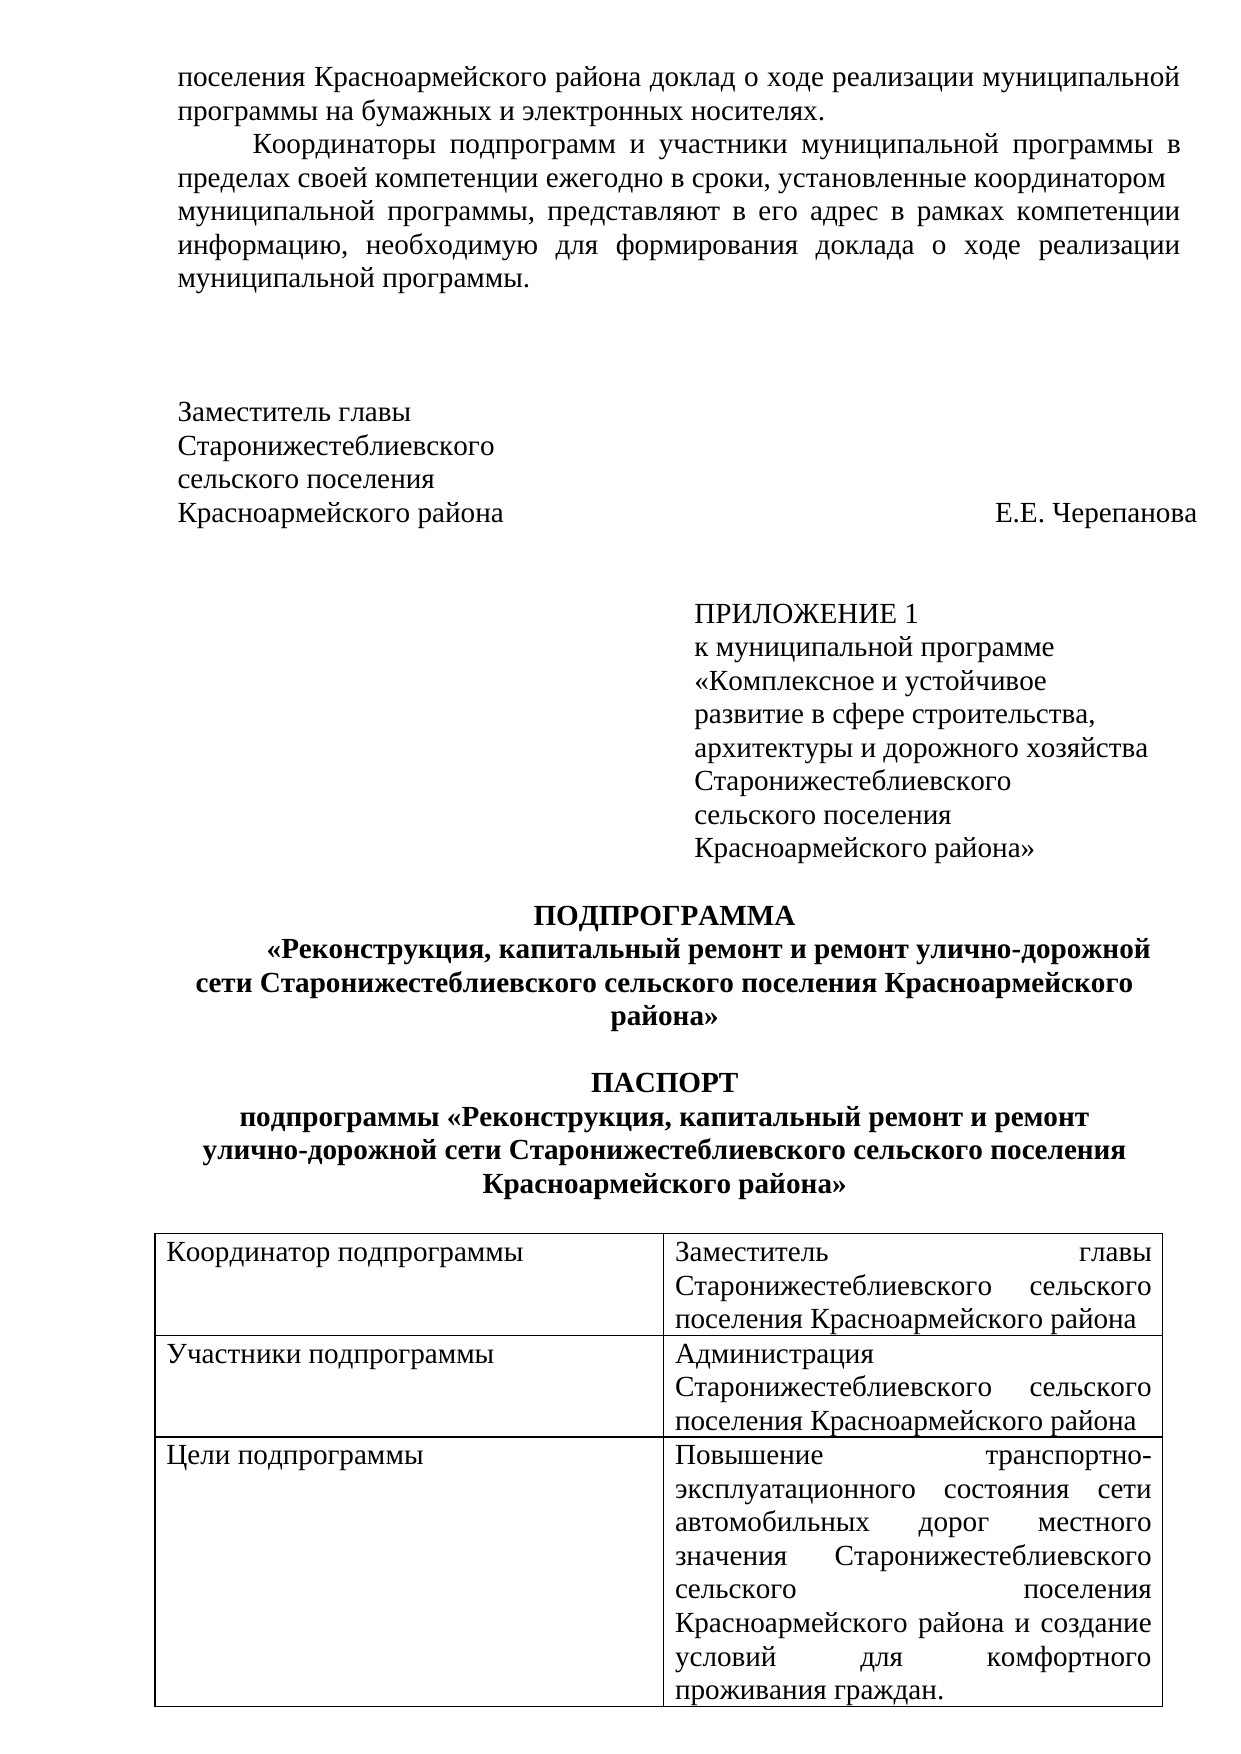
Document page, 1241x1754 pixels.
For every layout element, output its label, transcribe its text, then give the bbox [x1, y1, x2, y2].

text сельского поселения [177, 797, 1152, 831]
table_cell Цели подпрограммы [156, 1438, 663, 1706]
text к муниципальной программе [177, 629, 1152, 663]
text Координаторы подпрограмм и участники муниципальной программы в пределах своей компетенции ежегодно в сроки, установленные координатором [177, 126, 1181, 193]
text «Реконструкция, капитальный ремонт и ремонт улично-дорожной сети Старонижестеблиевского сельского поселения Красноармейского района» [177, 931, 1152, 1032]
text развитие в сфере строительства, [177, 696, 1152, 730]
text ПОДПРОГРАММА [177, 898, 1152, 931]
text подпрограммы «Реконструкция, капитальный ремонт и ремонт [177, 1099, 1152, 1132]
table_header Заместитель главы Старонижестеблиевского сельского поселения Красноармейского района [664, 1234, 1162, 1335]
table_header Координатор подпрограммы [156, 1234, 663, 1335]
text Старонижестеблиевского [177, 763, 1152, 797]
text муниципальной программы, представляют в его адрес в рамках компетенции информацию, необходимую для формирования доклада о ходе реализации муниципальной программы. [177, 193, 1181, 294]
text ПРИЛОЖЕНИЕ 1 [694, 596, 1152, 629]
text «Комплексное и устойчивое [177, 663, 1152, 696]
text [177, 59, 1181, 126]
text архитектуры и дорожного хозяйства [177, 730, 1152, 763]
text улично-дорожной сети Старонижестеблиевского сельского поселения Красноармейского района» [177, 1132, 1152, 1199]
table_header Заместитель главы Старонижестеблиевского сельского поселения Красноармейского района [166, 395, 983, 529]
text ПАСПОРТ [177, 1065, 1152, 1099]
table_header Е.Е. Черепанова [984, 395, 1208, 529]
table_cell Участники подпрограммы [156, 1336, 663, 1436]
table_cell Повышение транспортно-эксплуатационного состояния сети автомобильных дорог местного значения Старонижестеблиевского сельского поселения Красноармейского района и создание условий для комфортного проживания граждан. [664, 1438, 1162, 1706]
table_cell Администрация Старонижестеблиевского сельского поселения Красноармейского района [664, 1336, 1162, 1436]
text Красноармейского района» [177, 831, 1152, 864]
